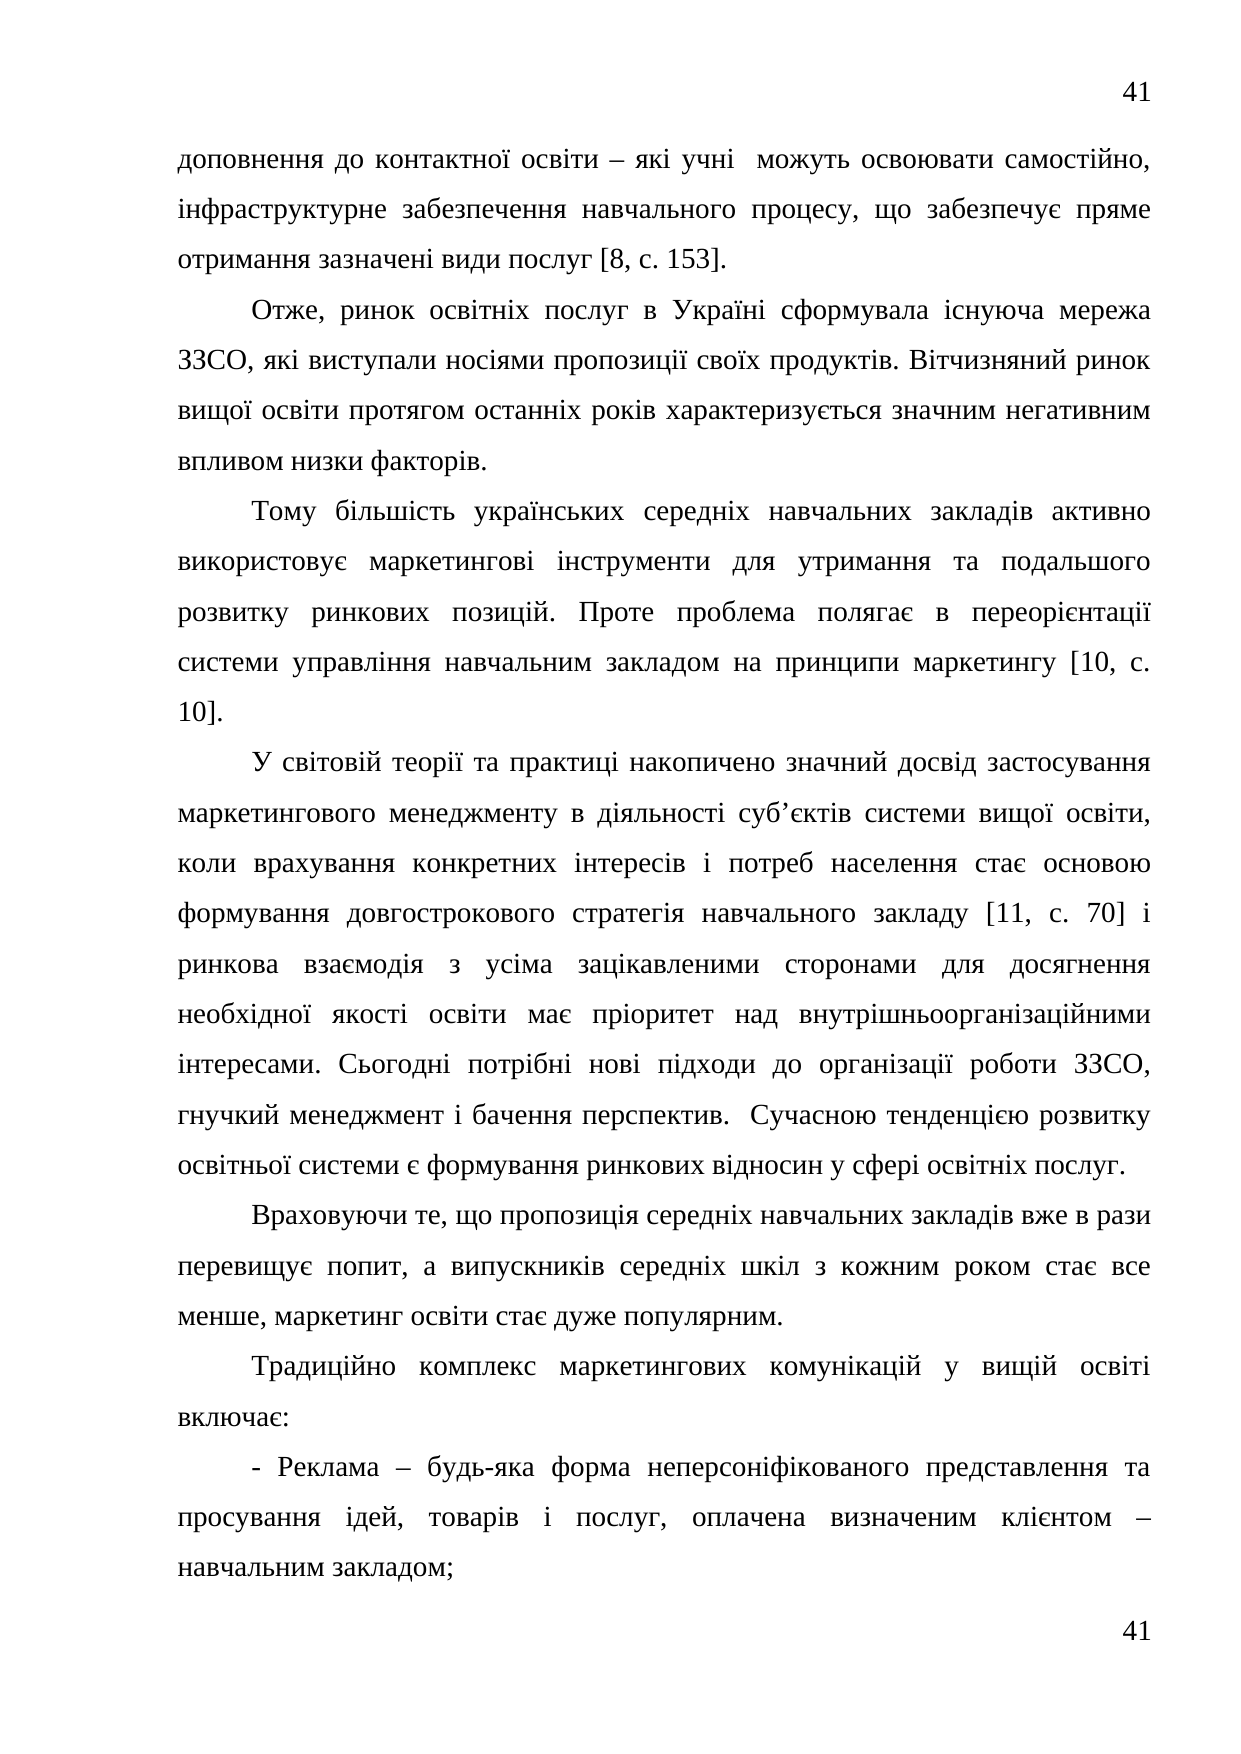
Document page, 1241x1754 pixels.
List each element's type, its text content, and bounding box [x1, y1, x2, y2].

text - Реклама – будь-яка форма неперсоніфікованого представлення та просування ідей, товарів і послуг, оплачена визначеним клієнтом – навчальним закладом; [177, 1449, 1152, 1583]
text Враховуючи те, що пропозиція середніх навчальних закладів вже в рази перевищує попит, а випускників середніх шкіл з кожним роком стає все менше, маркетинг освіти стає дуже популярним. [177, 1197, 1152, 1332]
text Тому більшість українських середніх навчальних закладів активно використовує маркетингові інструменти для утримання та подальшого розвитку ринкових позицій. Проте проблема полягає в переорієнтації системи управління навчальним закладом на принципи маркетингу [10, c. 10]. [177, 493, 1152, 728]
text У світовій теорії та практиці накопичено значний досвід застосування маркетингового менеджменту в діяльності суб’єктів системи вищої освіти, коли врахування конкретних інтересів і потреб населення стає основою формування довгострокового стратегія навчального закладу [11, c. 70] і ринкова взаємодія з усіма зацікавленими сторонами для досягнення необхідної якості освіти має пріоритет над внутрішньоорганізаційними інтересами. Сьогодні потрібні нові підходи до організації роботи ЗЗСО, гнучкий менеджмент і бачення перспектив. Сучасною тенденцією розвитку освітньої системи є формування ринкових відносин у сфері освітніх послуг. [177, 744, 1152, 1181]
text Отже, ринок освітніх послуг в Україні сформувала існуюча мережа ЗЗСО, які виступали носіями пропозиції своїх продуктів. Вітчизняний ринок вищої освіти протягом останніх років характеризується значним негативним впливом низки факторів. [177, 292, 1152, 476]
text Традиційно комплекс маркетингових комунікацій у вищій освіті включає: [177, 1348, 1152, 1432]
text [177, 141, 1152, 275]
